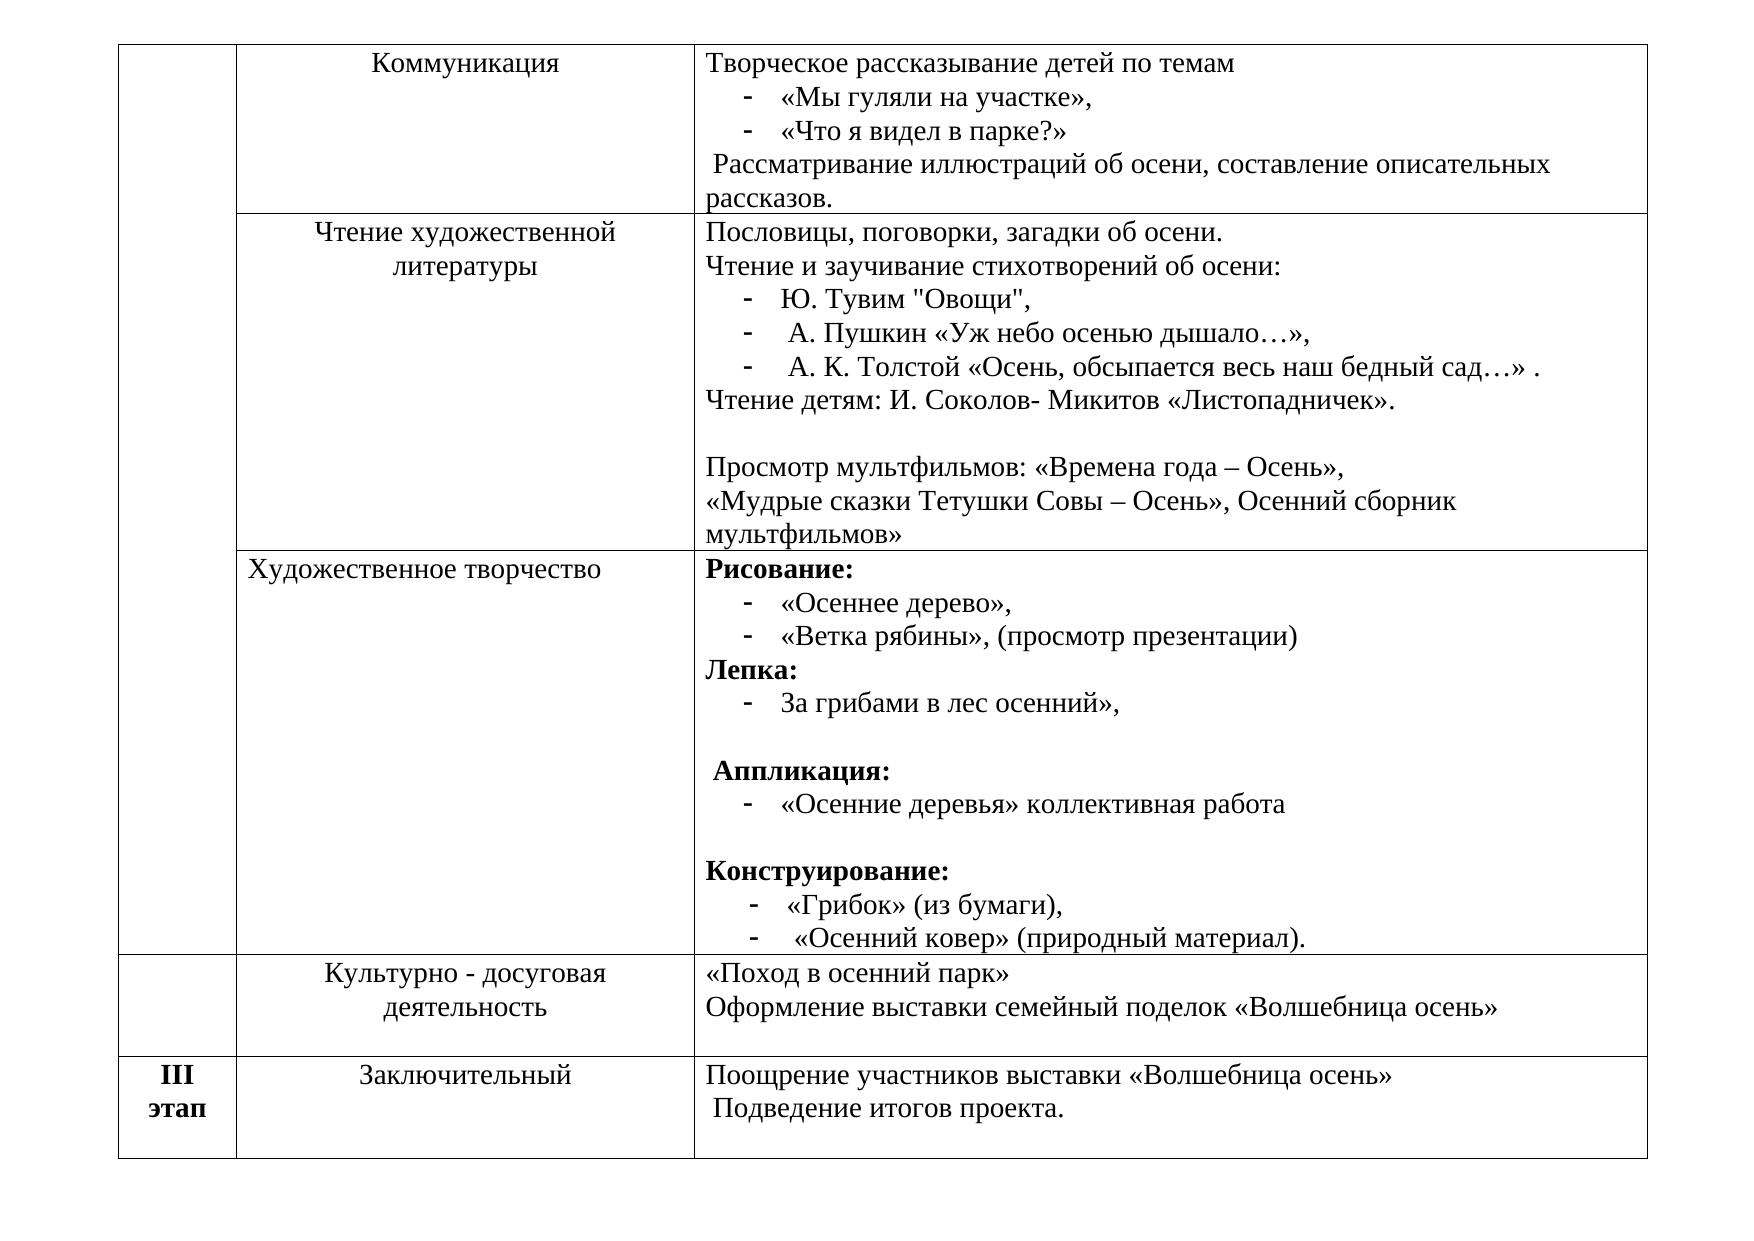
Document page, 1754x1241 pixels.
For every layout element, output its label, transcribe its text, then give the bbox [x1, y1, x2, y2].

table_cell Чтение художественной литературы [237, 214, 694, 550]
table_cell Пословицы, поговорки, загадки об осени. Чтение и заучивание стихотворений об осени: Ю. Тувим "Овощи", А. Пушкин «Уж небо осенью дышало…», А. К. Толстой «Осень, обсыпается весь наш бедный сад…» . Чтение детям: И. Соколов- Микитов «Листопадничек». Просмотр мультфильмов: «Времена года – Осень», «Мудрые сказки Тетушки Совы – Осень», Осенний сборник мультфильмов» [695, 214, 1647, 550]
table_cell Поощрение участников выставки «Волшебница осень» Подведение итогов проекта. [695, 1057, 1647, 1158]
table_cell Заключительный [237, 1057, 694, 1158]
table_cell [119, 955, 236, 1056]
table_cell Творческое рассказывание детей по темам «Мы гуляли на участке», «Что я видел в парке?» Рассматривание иллюстраций об осени, составление описательных рассказов. [695, 45, 1647, 213]
table_cell Художественное творчество [237, 551, 694, 954]
table_cell III этап [119, 1057, 236, 1158]
table_cell «Поход в осенний парк» Оформление выставки семейный поделок «Волшебница осень» [695, 955, 1647, 1056]
table_cell Рисование: «Осеннее дерево», «Ветка рябины», (просмотр презентации) Лепка: За грибами в лес осенний», Аппликация: «Осенние деревья» коллективная работа Конструирование: «Грибок» (из бумаги), «Осенний ковер» (природный материал). [695, 551, 1647, 954]
table_cell Коммуникация [237, 45, 694, 213]
table_cell Культурно - досуговая деятельность [237, 955, 694, 1056]
